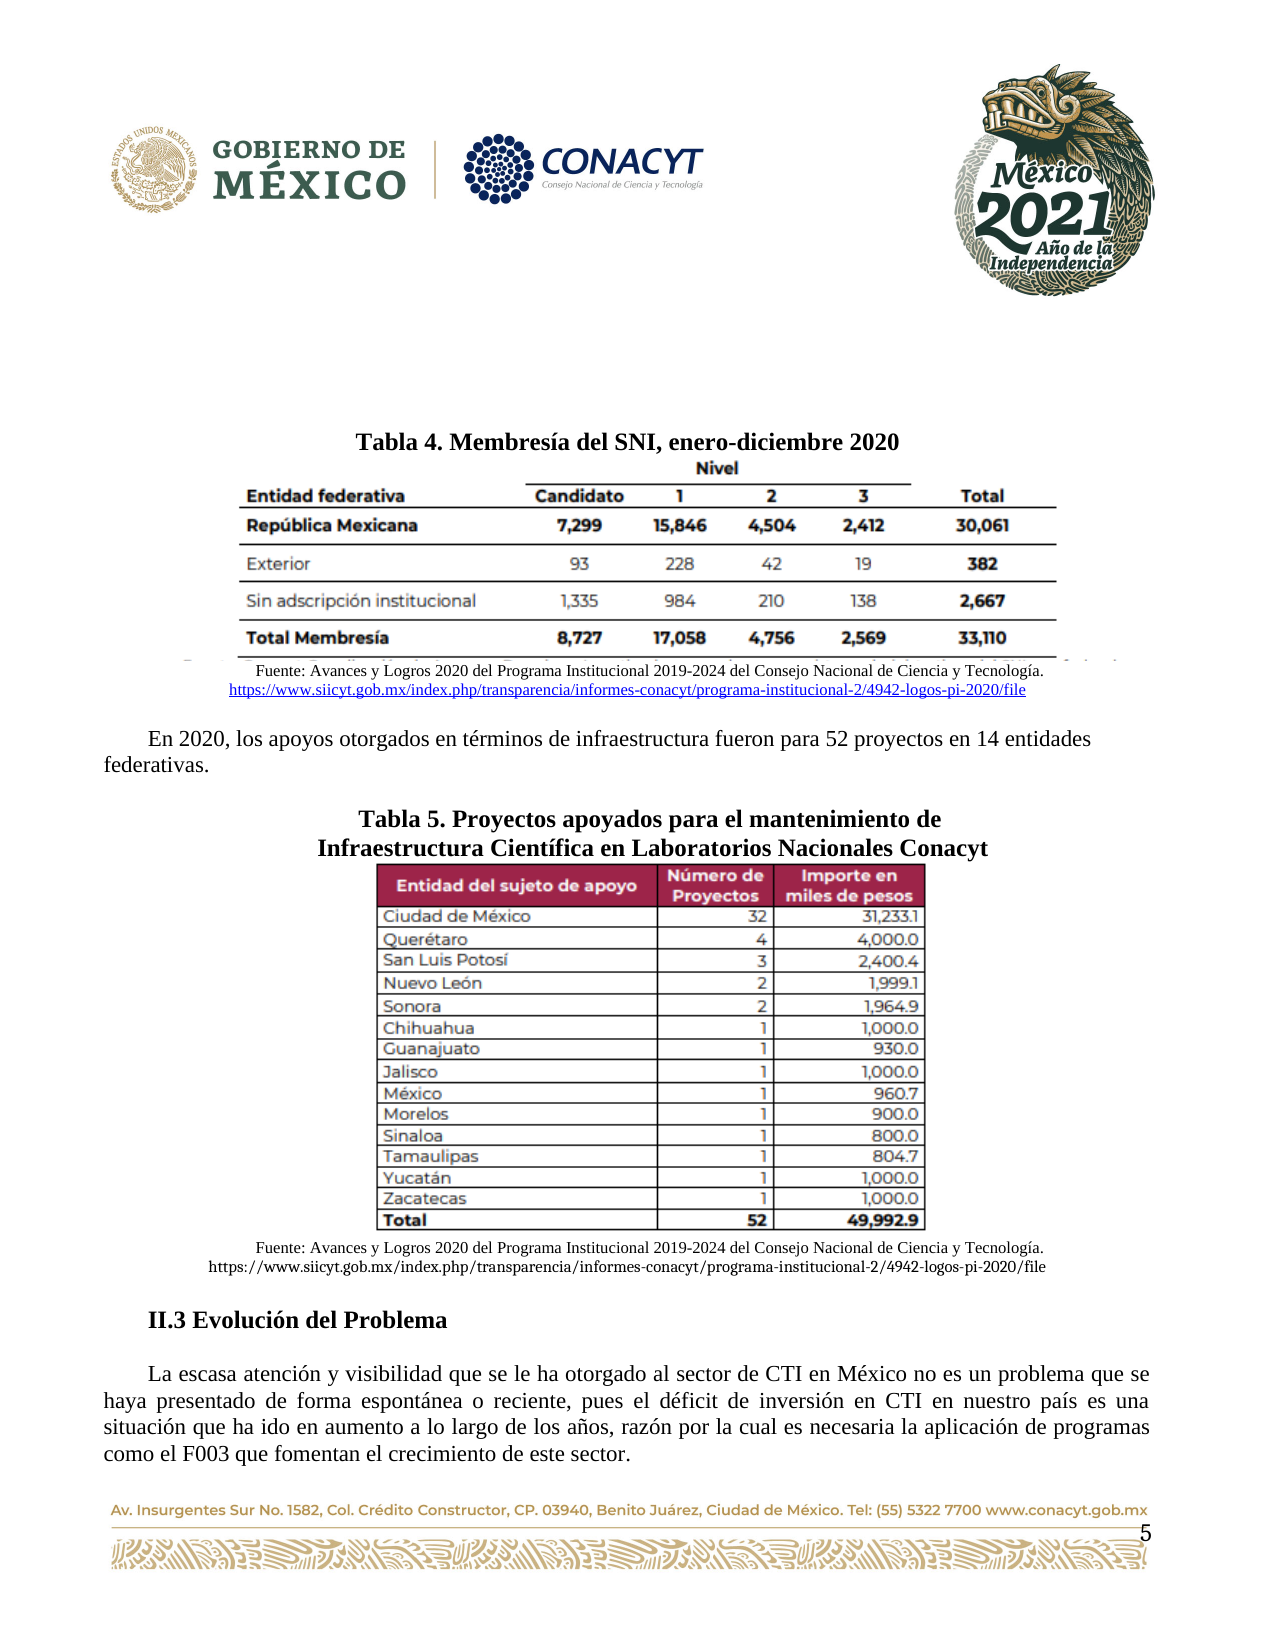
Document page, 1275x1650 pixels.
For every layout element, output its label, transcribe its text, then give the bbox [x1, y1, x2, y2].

list II.3 Evolución del Problema [103, 1305, 1152, 1334]
list En 2020, los apoyos otorgados en términos de infraestructura fueron para 52 proyectos en 14 entidades federativas. [103, 725, 1152, 778]
list Tabla 5. Proyectos apoyados para el mantenimiento de [103, 804, 1152, 833]
text Tabla 4. Membresía del SNI, enero-diciembre 2020 [103, 427, 1152, 456]
list Infraestructura Científica en Laboratorios Nacionales Conacyt [103, 833, 1152, 862]
list Fuente: Avances y Logros 2020 del Programa Institucional 2019-2024 del Consejo Nacional de Ciencia y Tecnología. https://www.siicyt.gob.mx/index.php/transparencia/informes-conacyt/programa-institucional-2/4942-logos-pi-2020/file [103, 661, 1152, 699]
picture [0, 3, 1263, 1650]
list Fuente: Avances y Logros 2020 del Programa Institucional 2019-2024 del Consejo Nacional de Ciencia y Tecnología. https://www.siicyt.gob.mx/index.php/transparencia/informes-conacyt/programa-institucional-2/4942-logos-pi-2020/file [103, 1238, 1152, 1277]
text La escasa atención y visibilidad que se le ha otorgado al sector de CTI en México no es un problema que se haya presentado de forma espontánea o reciente, pues el déficit de inversión en CTI en nuestro país es una situación que ha ido en aumento a lo largo de los años, razón por la cual es necesaria la aplicación de programas como el F003 que fomentan el crecimiento de este sector. [103, 1361, 1152, 1466]
